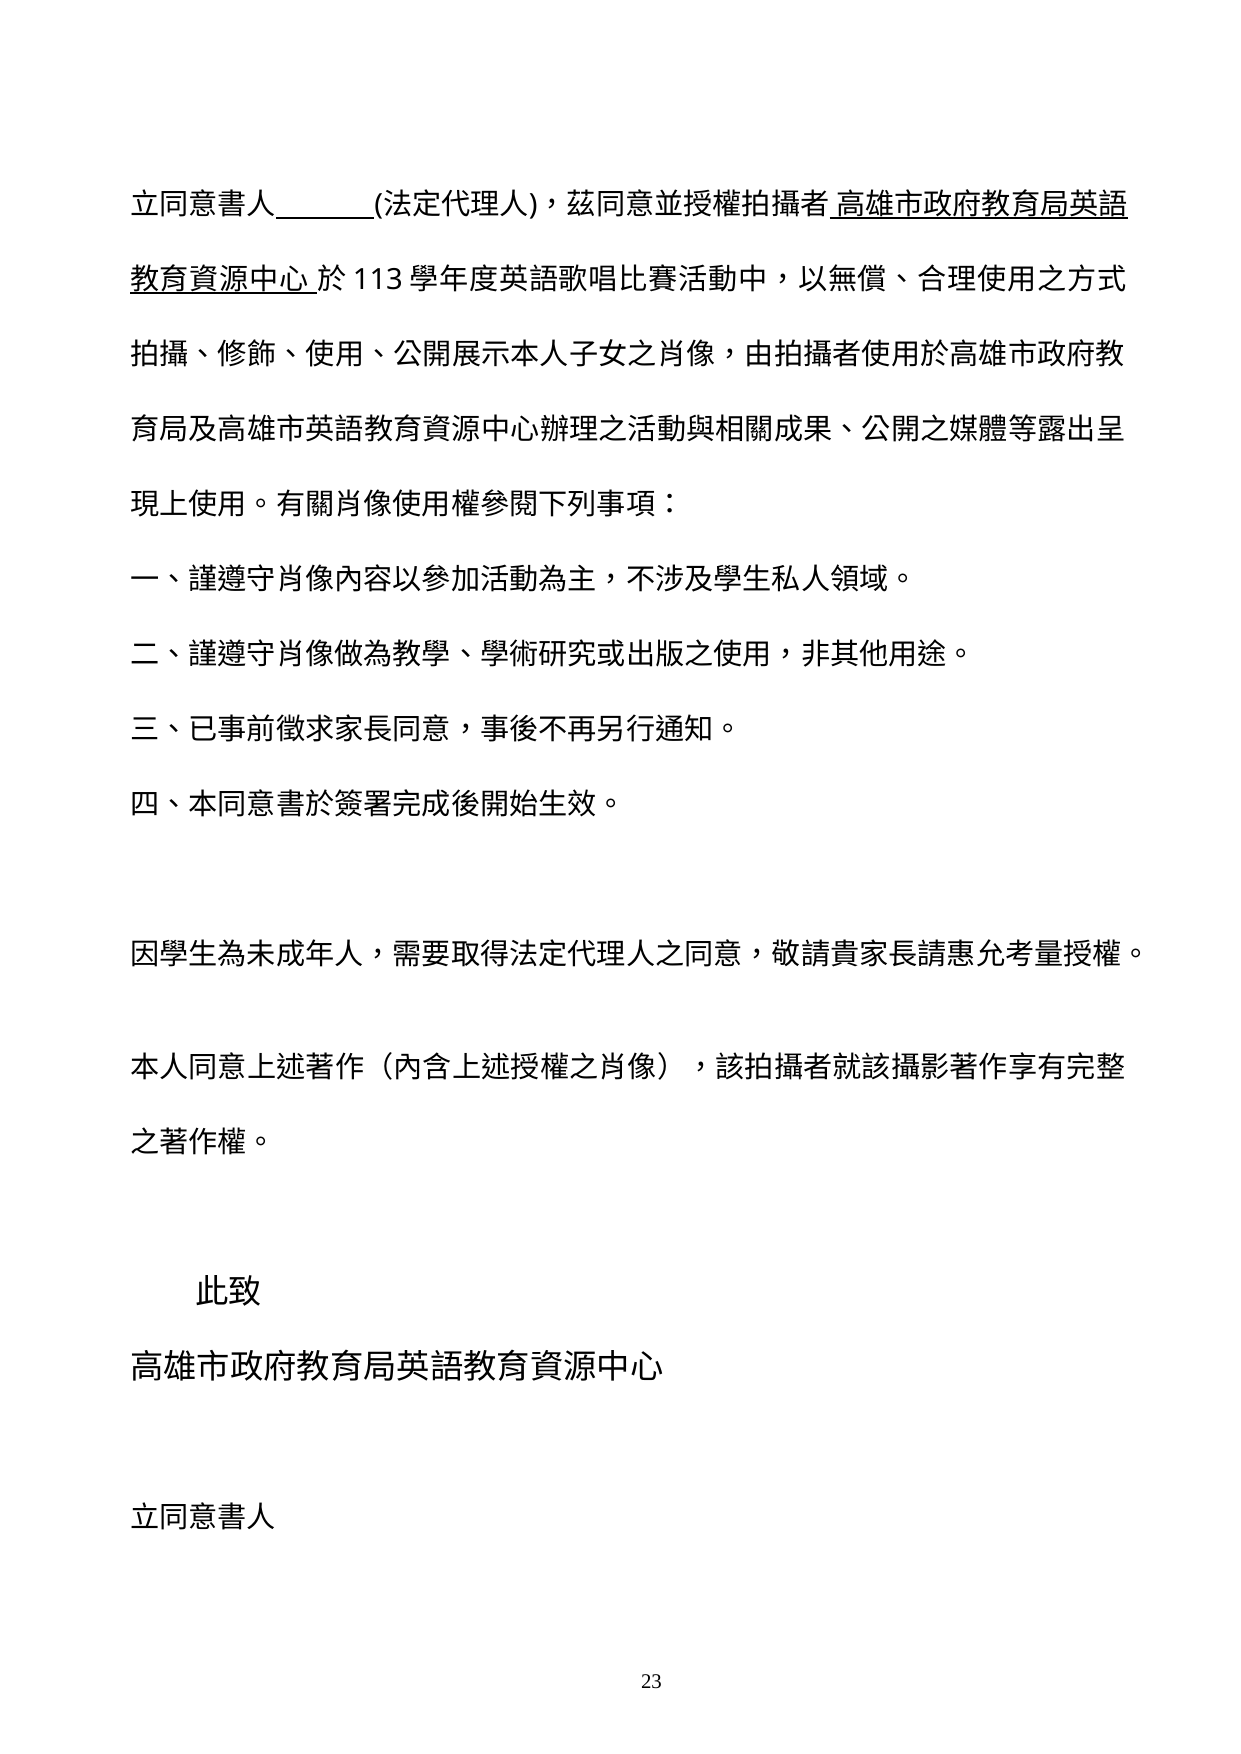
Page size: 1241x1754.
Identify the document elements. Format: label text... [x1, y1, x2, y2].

list 本同意書於簽署完成後開始生效。 [130, 764, 1128, 839]
text 此致 [195, 1252, 1128, 1327]
text 本人同意上述著作（內含上述授權之肖像），該拍攝者就該攝影著作享有完整之著作權。 [130, 1027, 1128, 1177]
list 謹遵守肖像內容以參加活動為主，不涉及學生私人領域。 [130, 539, 1128, 614]
list 已事前徵求家長同意，事後不再另行通知。 [130, 689, 1128, 764]
text 因學生為未成年人，需要取得法定代理人之同意，敬請貴家長請惠允考量授權。 [130, 914, 1128, 1027]
list 謹遵守肖像做為教學、學術研究或出版之使用，非其他用途。 [130, 614, 1128, 689]
text 立同意書人 [130, 1477, 1128, 1552]
text 高雄市政府教育局英語教育資源中心 [130, 1327, 1128, 1402]
text 立同意書人 (法定代理人)，茲同意並授權拍攝者 高雄市政府教育局英語教育資源中心 於113學年度英語歌唱比賽活動中，以無償、合理使用之方式拍攝、修飾、使用、公開展示本人子女之肖像，由拍攝者使用於高雄市政府教育局及高雄市英語教育資源中心辦理之活動與相關成果、公開之媒體等露出呈現上使用。有關肖像使用權參閱下列事項： [130, 164, 1128, 539]
